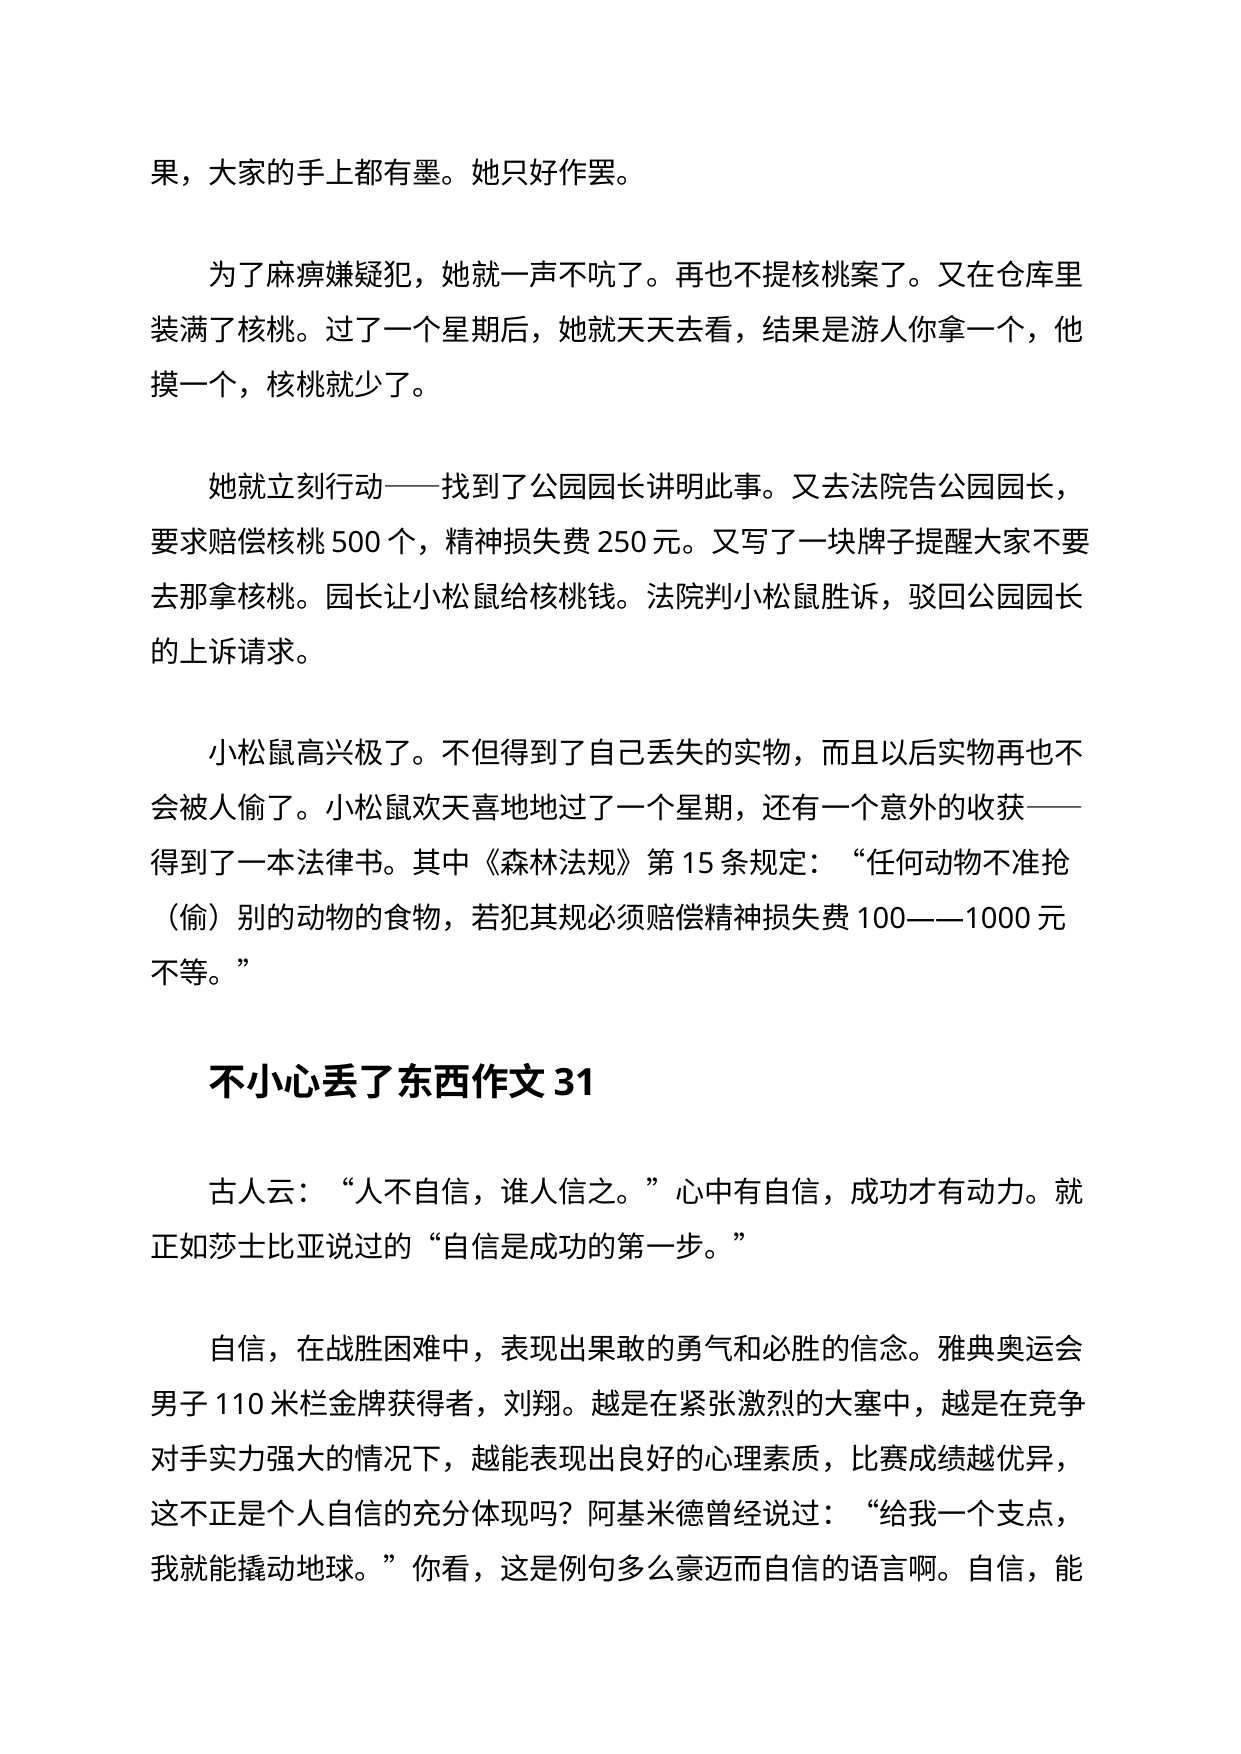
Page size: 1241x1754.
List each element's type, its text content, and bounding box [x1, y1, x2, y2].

text 她就立刻行动——找到了公园园长讲明此事。又去法院告公园园长，要求赔偿核桃500个，精神损失费250元。又写了一块牌子提醒大家不要去那拿核桃。园长让小松鼠给核桃钱。法院判小松鼠胜诉，驳回公园园长的上诉请求。 [150, 463, 1090, 670]
text 小松鼠高兴极了。不但得到了自己丢失的实物，而且以后实物再也不会被人偷了。小松鼠欢天喜地地过了一个星期，还有一个意外的收获——得到了一本法律书。其中《森林法规》第15条规定：“任何动物不准抢（偷）别的动物的食物，若犯其规必须赔偿精神损失费100——1000元不等。” [150, 730, 1090, 992]
text 为了麻痹嫌疑犯，她就一声不吭了。再也不提核桃案了。又在仓库里装满了核桃。过了一个星期后，她就天天去看，结果是游人你拿一个，他摸一个，核桃就少了。 [150, 252, 1090, 404]
text 不小心丢了东西作文31 [150, 1051, 1090, 1106]
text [150, 150, 1090, 192]
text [150, 1326, 1090, 1588]
text 古人云：“人不自信，谁人信之。”心中有自信，成功才有动力。就正如莎士比亚说过的“自信是成功的第一步。” [150, 1169, 1090, 1266]
